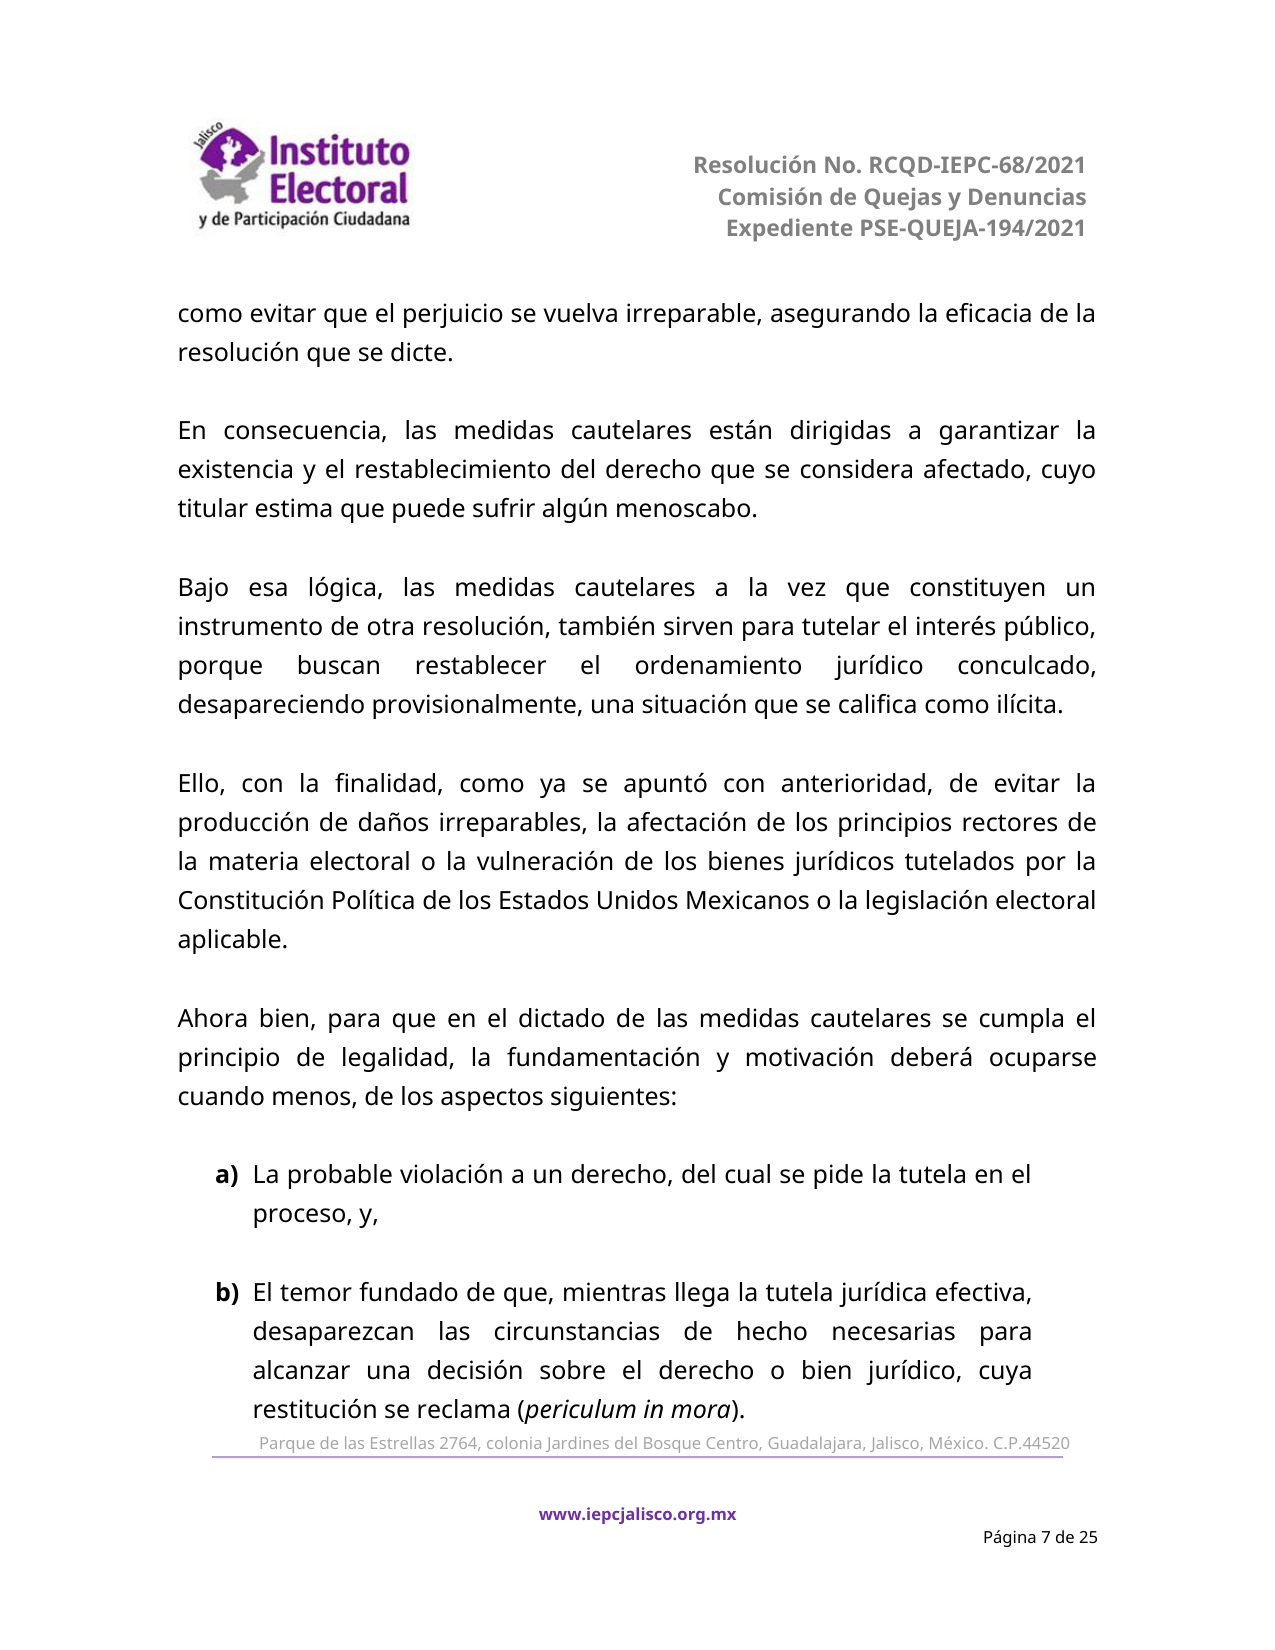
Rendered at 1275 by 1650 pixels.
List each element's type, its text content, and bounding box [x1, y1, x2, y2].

text En consecuencia, las medidas cautelares están dirigidas a garantizar la existencia y el restablecimiento del derecho que se considera afectado, cuyo titular estima que puede sufrir algún menoscabo. [177, 413, 1098, 525]
list El temor fundado de que, mientras llega la tutela jurídica efectiva, desaparezcan las circunstancias de hecho necesarias para alcanzar una decisión sobre el derecho o bien jurídico, cuya restitución se reclama (periculum in mora). [215, 1274, 1033, 1426]
text Ello, con la finalidad, como ya se apuntó con anterioridad, de evitar la producción de daños irreparables, la afectación de los principios rectores de la materia electoral o la vulneración de los bienes jurídicos tutelados por la Constitución Política de los Estados Unidos Mexicanos o la legislación electoral aplicable. [177, 765, 1098, 956]
list La probable violación a un derecho, del cual se pide la tutela en el proceso, y, [215, 1157, 1033, 1230]
picture [188, 118, 417, 239]
text Bajo esa lógica, las medidas cautelares a la vez que constituyen un instrumento de otra resolución, también sirven para tutelar el interés público, porque buscan restablecer el ordenamiento jurídico conculcado, desapareciendo provisionalmente, una situación que se califica como ilícita. [177, 569, 1098, 721]
text Ahora bien, para que en el dictado de las medidas cautelares se cumpla el principio de legalidad, la fundamentación y motivación deberá ocuparse cuando menos, de los aspectos siguientes: [177, 1000, 1098, 1113]
